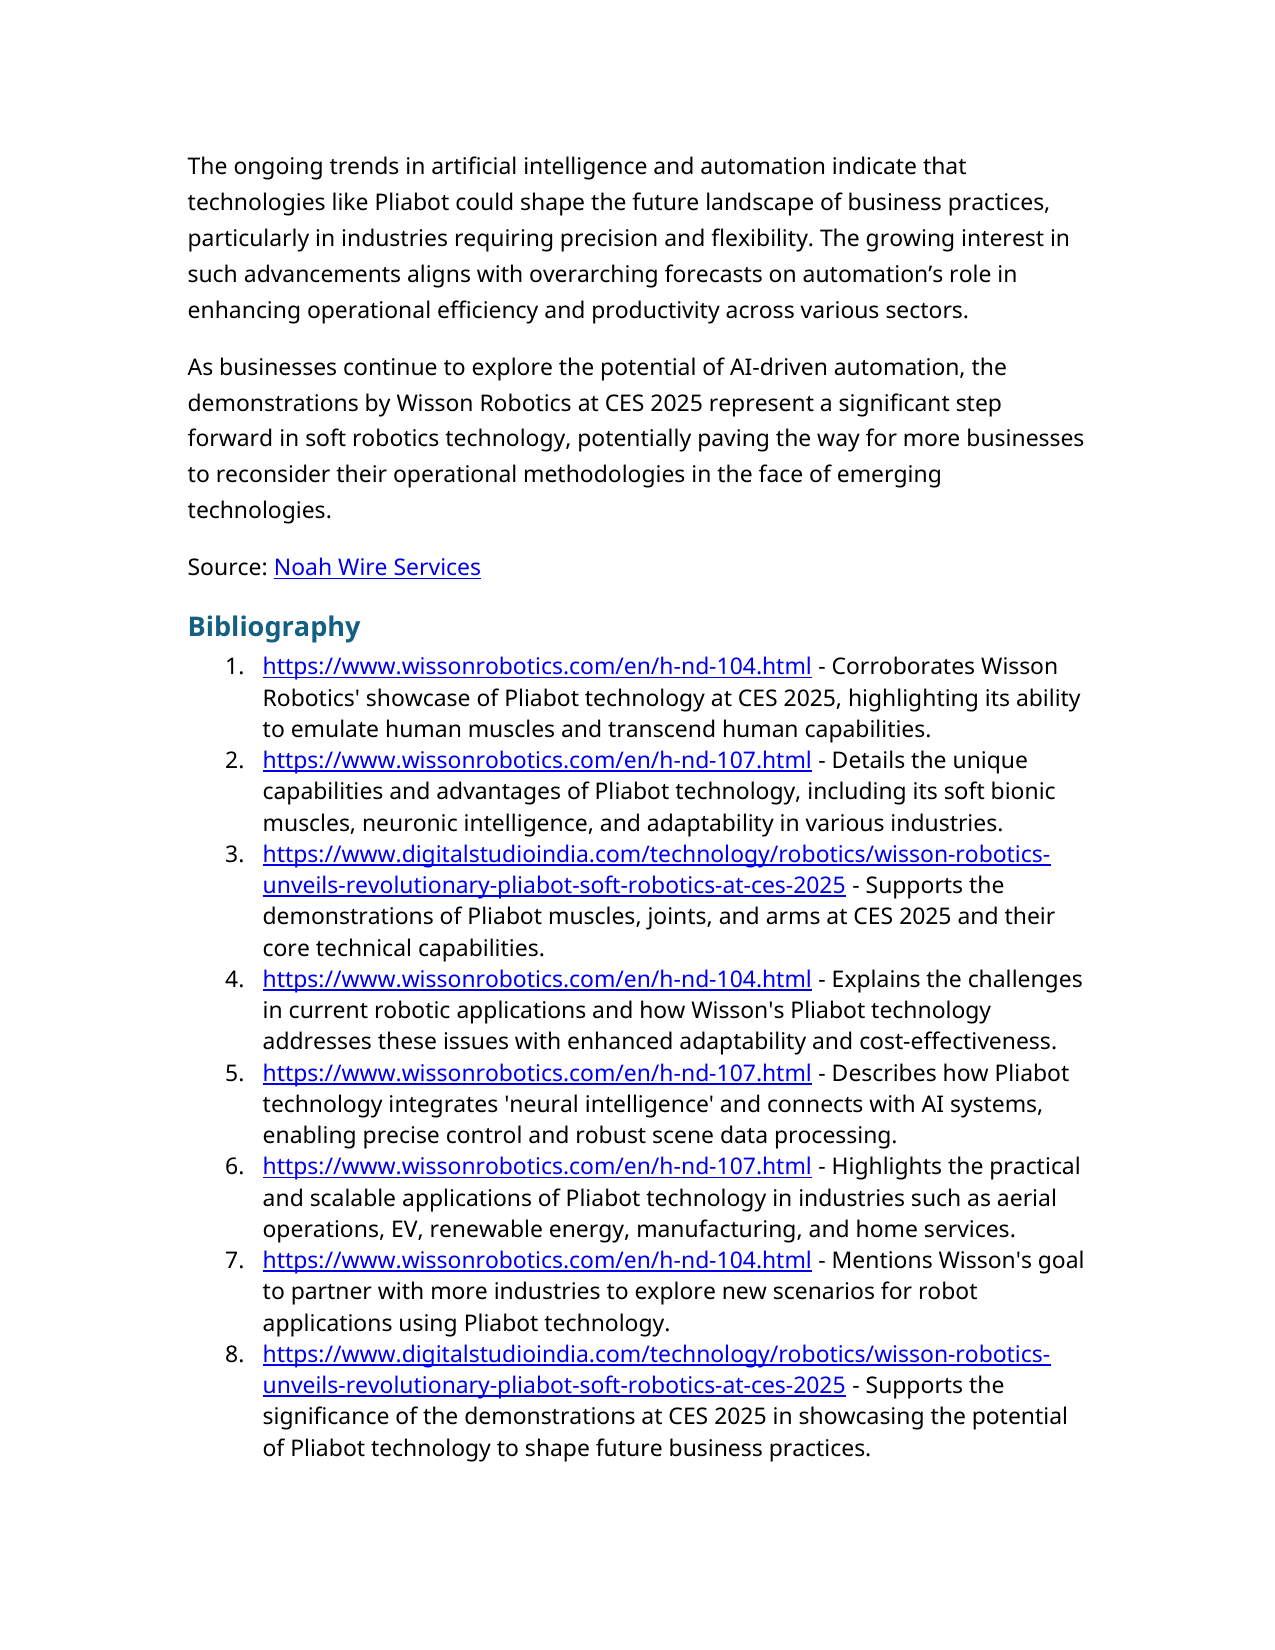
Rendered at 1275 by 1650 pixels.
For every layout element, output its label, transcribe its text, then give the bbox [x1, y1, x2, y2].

subtitle Bibliography [187, 608, 1087, 645]
text As businesses continue to explore the potential of AI-driven automation, the demonstrations by Wisson Robotics at CES 2025 represent a significant step forward in soft robotics technology, potentially paving the way for more businesses to reconsider their operational methodologies in the face of emerging technologies. [187, 351, 1087, 526]
list https://www.wissonrobotics.com/en/h-nd-104.html - Corroborates Wisson Robotics' showcase of Pliabot technology at CES 2025, highlighting its ability to emulate human muscles and transcend human capabilities. [225, 650, 1087, 744]
list https://www.wissonrobotics.com/en/h-nd-107.html - Describes how Pliabot technology integrates 'neural intelligence' and connects with AI systems, enabling precise control and robust scene data processing. [225, 1056, 1087, 1150]
list https://www.digitalstudioindia.com/technology/robotics/wisson-robotics-unveils-revolutionary-pliabot-soft-robotics-at-ces-2025 - Supports the demonstrations of Pliabot muscles, joints, and arms at CES 2025 and their core technical capabilities. [225, 838, 1087, 963]
list https://www.digitalstudioindia.com/technology/robotics/wisson-robotics-unveils-revolutionary-pliabot-soft-robotics-at-ces-2025 - Supports the significance of the demonstrations at CES 2025 in showcasing the potential of Pliabot technology to shape future business practices. [225, 1338, 1087, 1463]
text Source: Noah Wire Services [187, 551, 1087, 582]
list https://www.wissonrobotics.com/en/h-nd-104.html - Explains the challenges in current robotic applications and how Wisson's Pliabot technology addresses these issues with enhanced adaptability and cost-effectiveness. [225, 963, 1087, 1056]
list https://www.wissonrobotics.com/en/h-nd-107.html - Highlights the practical and scalable applications of Pliabot technology in industries such as aerial operations, EV, renewable energy, manufacturing, and home services. [225, 1150, 1087, 1244]
list https://www.wissonrobotics.com/en/h-nd-104.html - Mentions Wisson's goal to partner with more industries to explore new scenarios for robot applications using Pliabot technology. [225, 1244, 1087, 1338]
text The ongoing trends in artificial intelligence and automation indicate that technologies like Pliabot could shape the future landscape of business practices, particularly in industries requiring precision and flexibility. The growing interest in such advancements aligns with overarching forecasts on automation’s role in enhancing operational efficiency and productivity across various sectors. [187, 150, 1087, 325]
list https://www.wissonrobotics.com/en/h-nd-107.html - Details the unique capabilities and advantages of Pliabot technology, including its soft bionic muscles, neuronic intelligence, and adaptability in various industries. [225, 744, 1087, 838]
